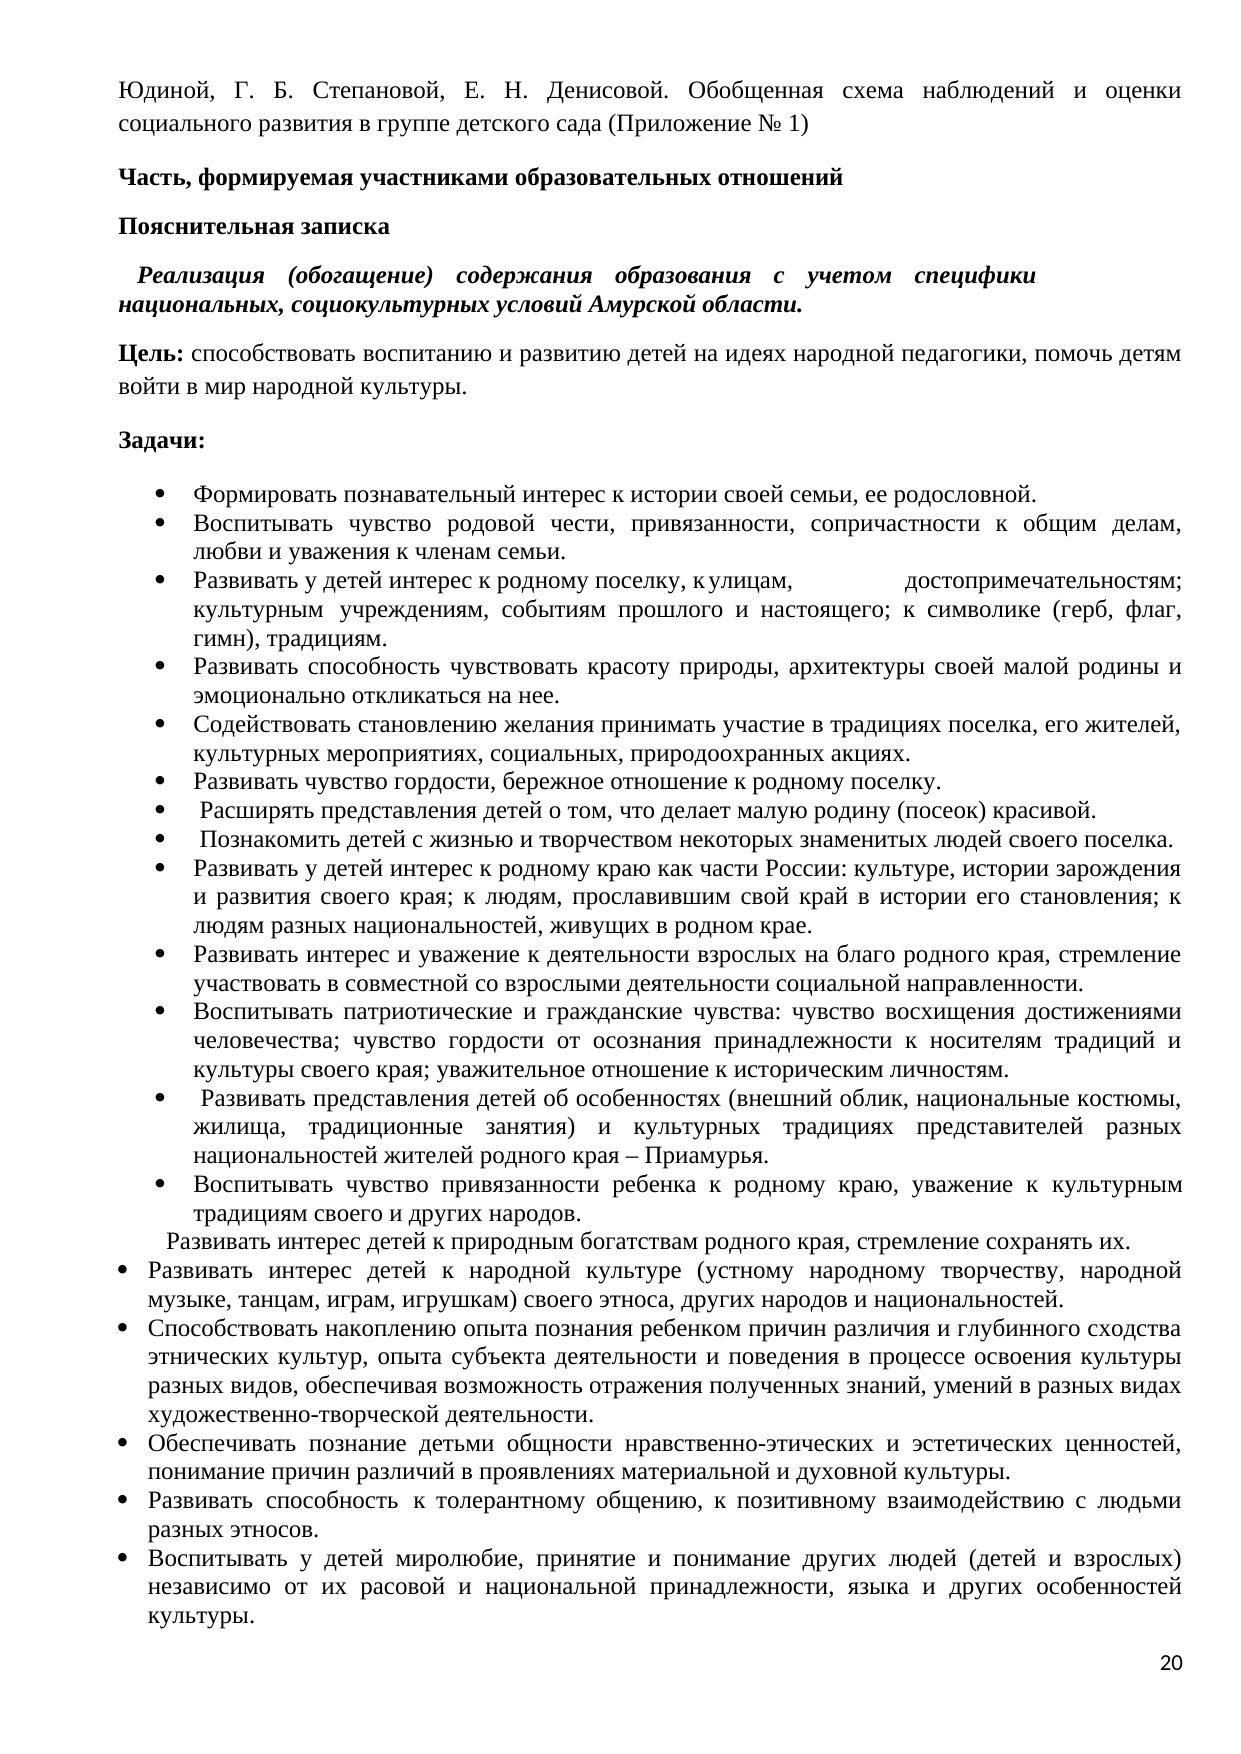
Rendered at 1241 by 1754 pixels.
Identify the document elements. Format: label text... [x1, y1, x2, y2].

text Задачи: [118, 425, 1183, 454]
text Часть, формируемая участниками образовательных отношений [118, 162, 1123, 191]
list Развивать у детей интерес к родному краю как части России: культуре, истории зарождения и развития своего края; к людям, прославившим свой край в истории его становления; к людям разных национальностей, живущих в родном крае. [156, 853, 1183, 939]
list Воспитывать чувство привязанности ребенка к родному краю, уважение к культурным традициям своего и других народов. [156, 1169, 1183, 1226]
text Пояснительная записка [118, 211, 1123, 240]
list Воспитывать у детей миролюбие, принятие и понимание других людей (детей и взрослых) независимо от их расовой и национальной принадлежности, языка и других особенностей культуры. [118, 1543, 1183, 1629]
list Воспитывать чувство родовой чести, привязанности, сопричастности к общим делам, любви и уважения к членам семьи. [156, 508, 1183, 565]
list Познакомить детей с жизнью и творчеством некоторых знаменитых людей своего поселка. [156, 824, 1183, 853]
list Обеспечивать познание детьми общности нравственно-этических и эстетических ценностей, понимание причин различий в проявлениях материальной и духовной культуры. [118, 1428, 1183, 1485]
list Формировать познавательный интерес к истории своей семьи, ее родословной. [156, 479, 1183, 508]
list Развивать у детей интерес к родному поселку, к улицам, достопримечательностям; культурным учреждениям, событиям прошлого и настоящего; к символике (герб, флаг, гимн), традициям. [156, 565, 1183, 651]
text Цель: способствовать воспитанию и развитию детей на идеях народной педагогики, помочь детям войти в мир народной культуры. [118, 338, 1183, 400]
list Развивать чувство гордости, бережное отношение к родному поселку. [156, 766, 1183, 795]
text Развивать интерес детей к природным богатствам родного края, стремление сохранять их. [118, 1226, 1183, 1255]
list Расширять представления детей о том, что делает малую родину (посеок) красивой. [156, 795, 1183, 824]
list Развивать способность чувствовать красоту природы, архитектуры своей малой родины и эмоционально откликаться на нее. [156, 651, 1183, 709]
text Реализация (обогащение) содержания образования с учетом специфики национальных, социокультурных условий Амурской области. [118, 261, 1188, 317]
list Развивать представления детей об особенностях (внешний облик, национальные костюмы, жилища, традиционные занятия) и культурных традициях представителей разных национальностей жителей родного края – Приамурья. [156, 1083, 1183, 1169]
list Содействовать становлению желания принимать участие в традициях поселка, его жителей, культурных мероприятиях, социальных, природоохранных акциях. [156, 709, 1183, 766]
list Воспитывать патриотические и гражданские чувства: чувство восхищения достижениями человечества; чувство гордости от осознания принадлежности к носителям традиций и культуры своего края; уважительное отношение к историческим личностям. [156, 996, 1183, 1083]
list Развивать интерес детей к народной культуре (устному народному творчеству, народной музыке, танцам, играм, игрушкам) своего этноса, других народов и национальностей. [118, 1255, 1183, 1313]
list Способствовать накоплению опыта познания ребенком причин различия и глубинного сходства этнических культур, опыта субъекта деятельности и поведения в процессе освоения культуры разных видов, обеспечивая возможность отражения полученных знаний, умений в разных видах художественно-творческой деятельности. [118, 1313, 1183, 1428]
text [118, 75, 1183, 137]
list Развивать интерес и уважение к деятельности взрослых на благо родного края, стремление участвовать в совместной со взрослыми деятельности социальной направленности. [156, 939, 1183, 996]
list Развивать способность к толерантному общению, к позитивному взаимодействию с людьми разных этносов. [118, 1485, 1183, 1543]
